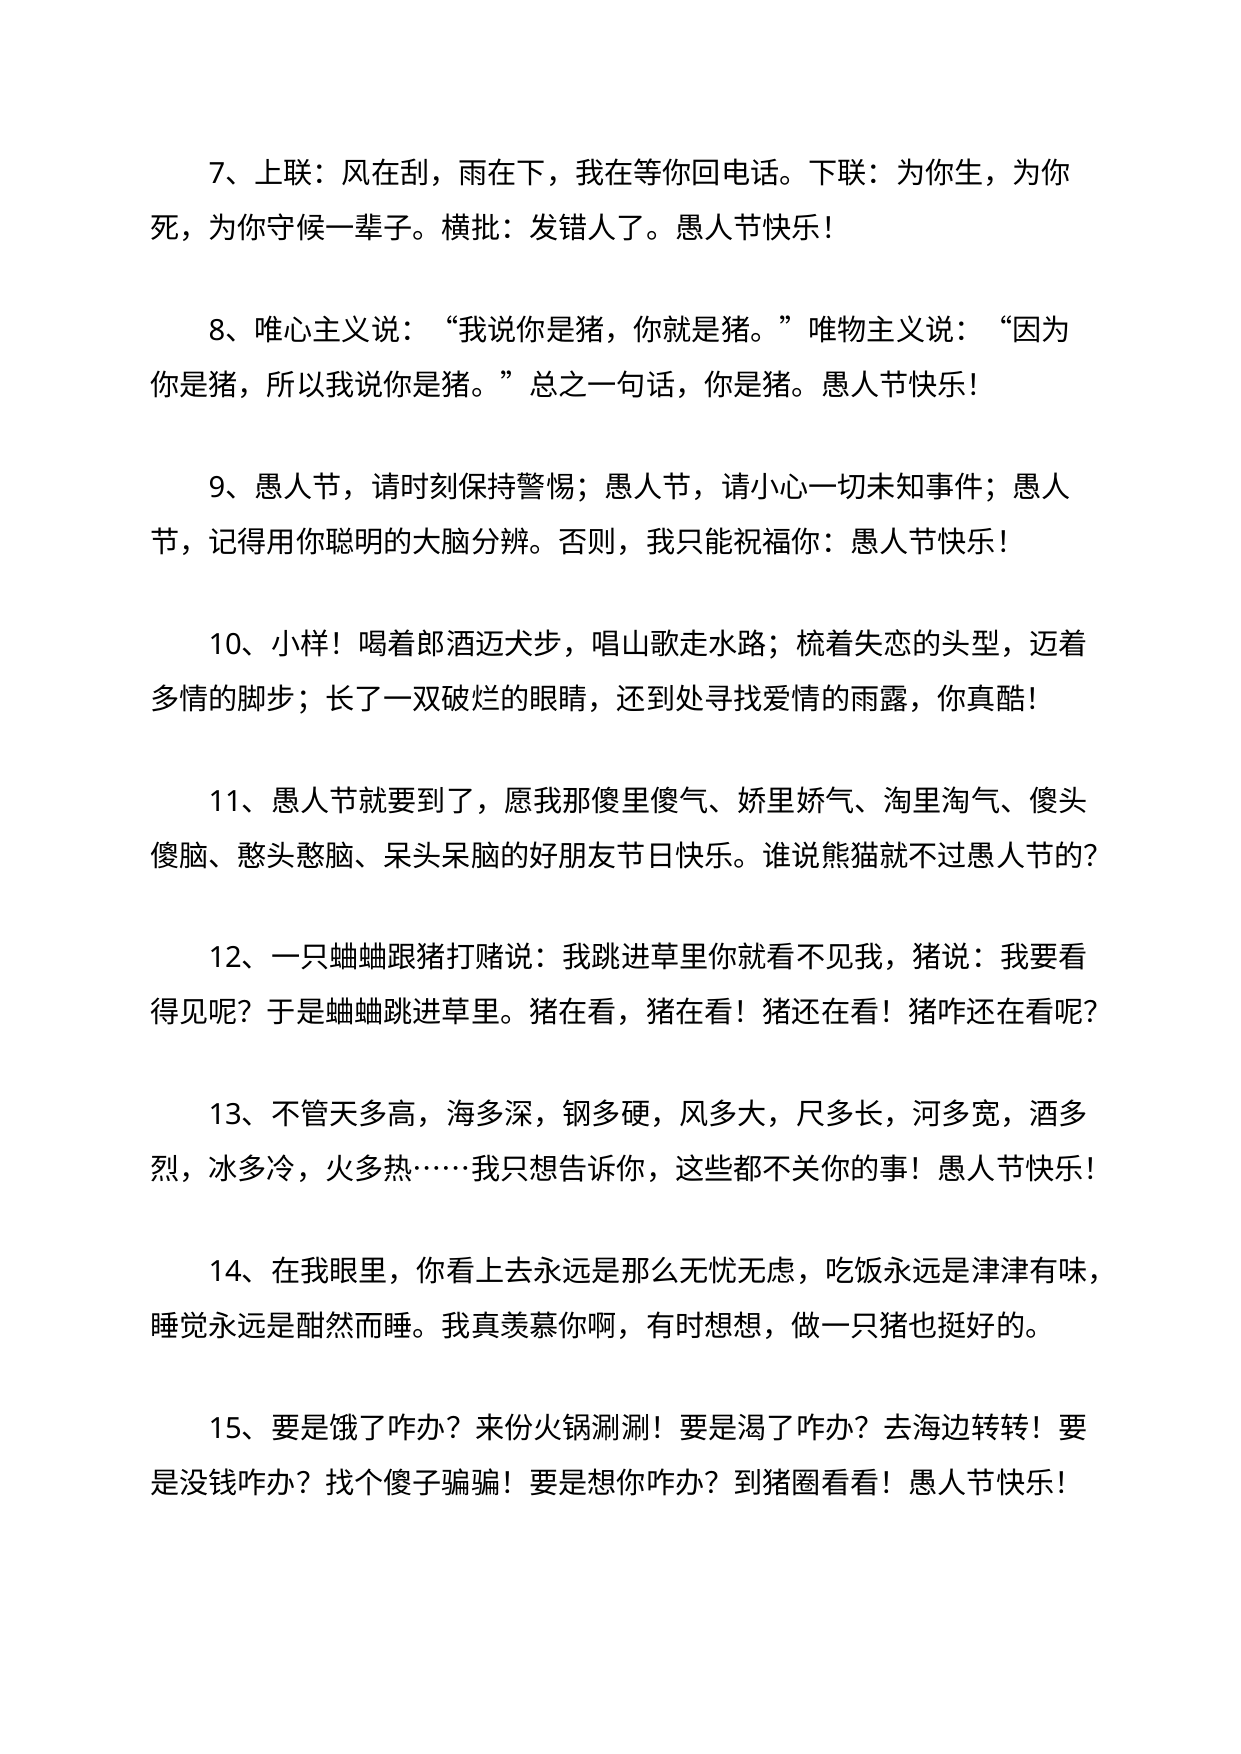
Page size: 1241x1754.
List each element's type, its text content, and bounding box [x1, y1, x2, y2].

text 15、要是饿了咋办？来份火锅涮涮！要是渴了咋办？去海边转转！要是没钱咋办？找个傻子骗骗！要是想你咋办？到猪圈看看！愚人节快乐！ [150, 1404, 1090, 1501]
text 14、在我眼里，你看上去永远是那么无忧无虑，吃饭永远是津津有味，睡觉永远是酣然而睡。我真羡慕你啊，有时想想，做一只猪也挺好的。 [150, 1247, 1090, 1345]
text 11、愚人节就要到了，愿我那傻里傻气、娇里娇气、淘里淘气、傻头傻脑、憨头憨脑、呆头呆脑的好朋友节日快乐。谁说熊猫就不过愚人节的？ [150, 777, 1090, 874]
text 12、一只蛐蛐跟猪打赌说：我跳进草里你就看不见我，猪说：我要看得见呢？于是蛐蛐跳进草里。猪在看，猪在看！猪还在看！猪咋还在看呢？ [150, 934, 1090, 1031]
text 9、愚人节，请时刻保持警惕；愚人节，请小心一切未知事件；愚人节，记得用你聪明的大脑分辨。否则，我只能祝福你：愚人节快乐！ [150, 463, 1090, 561]
text 7、上联：风在刮，雨在下，我在等你回电话。下联：为你生，为你死，为你守候一辈子。横批：发错人了。愚人节快乐！ [150, 150, 1090, 247]
text 8、唯心主义说：“我说你是猪，你就是猪。”唯物主义说：“因为你是猪，所以我说你是猪。”总之一句话，你是猪。愚人节快乐！ [150, 307, 1090, 404]
text 10、小样！喝着郎酒迈犬步，唱山歌走水路；梳着失恋的头型，迈着多情的脚步；长了一双破烂的眼睛，还到处寻找爱情的雨露，你真酷！ [150, 620, 1090, 718]
text 13、不管天多高，海多深，钢多硬，风多大，尺多长，河多宽，酒多烈，冰多冷，火多热……我只想告诉你，这些都不关你的事！愚人节快乐！ [150, 1091, 1090, 1188]
